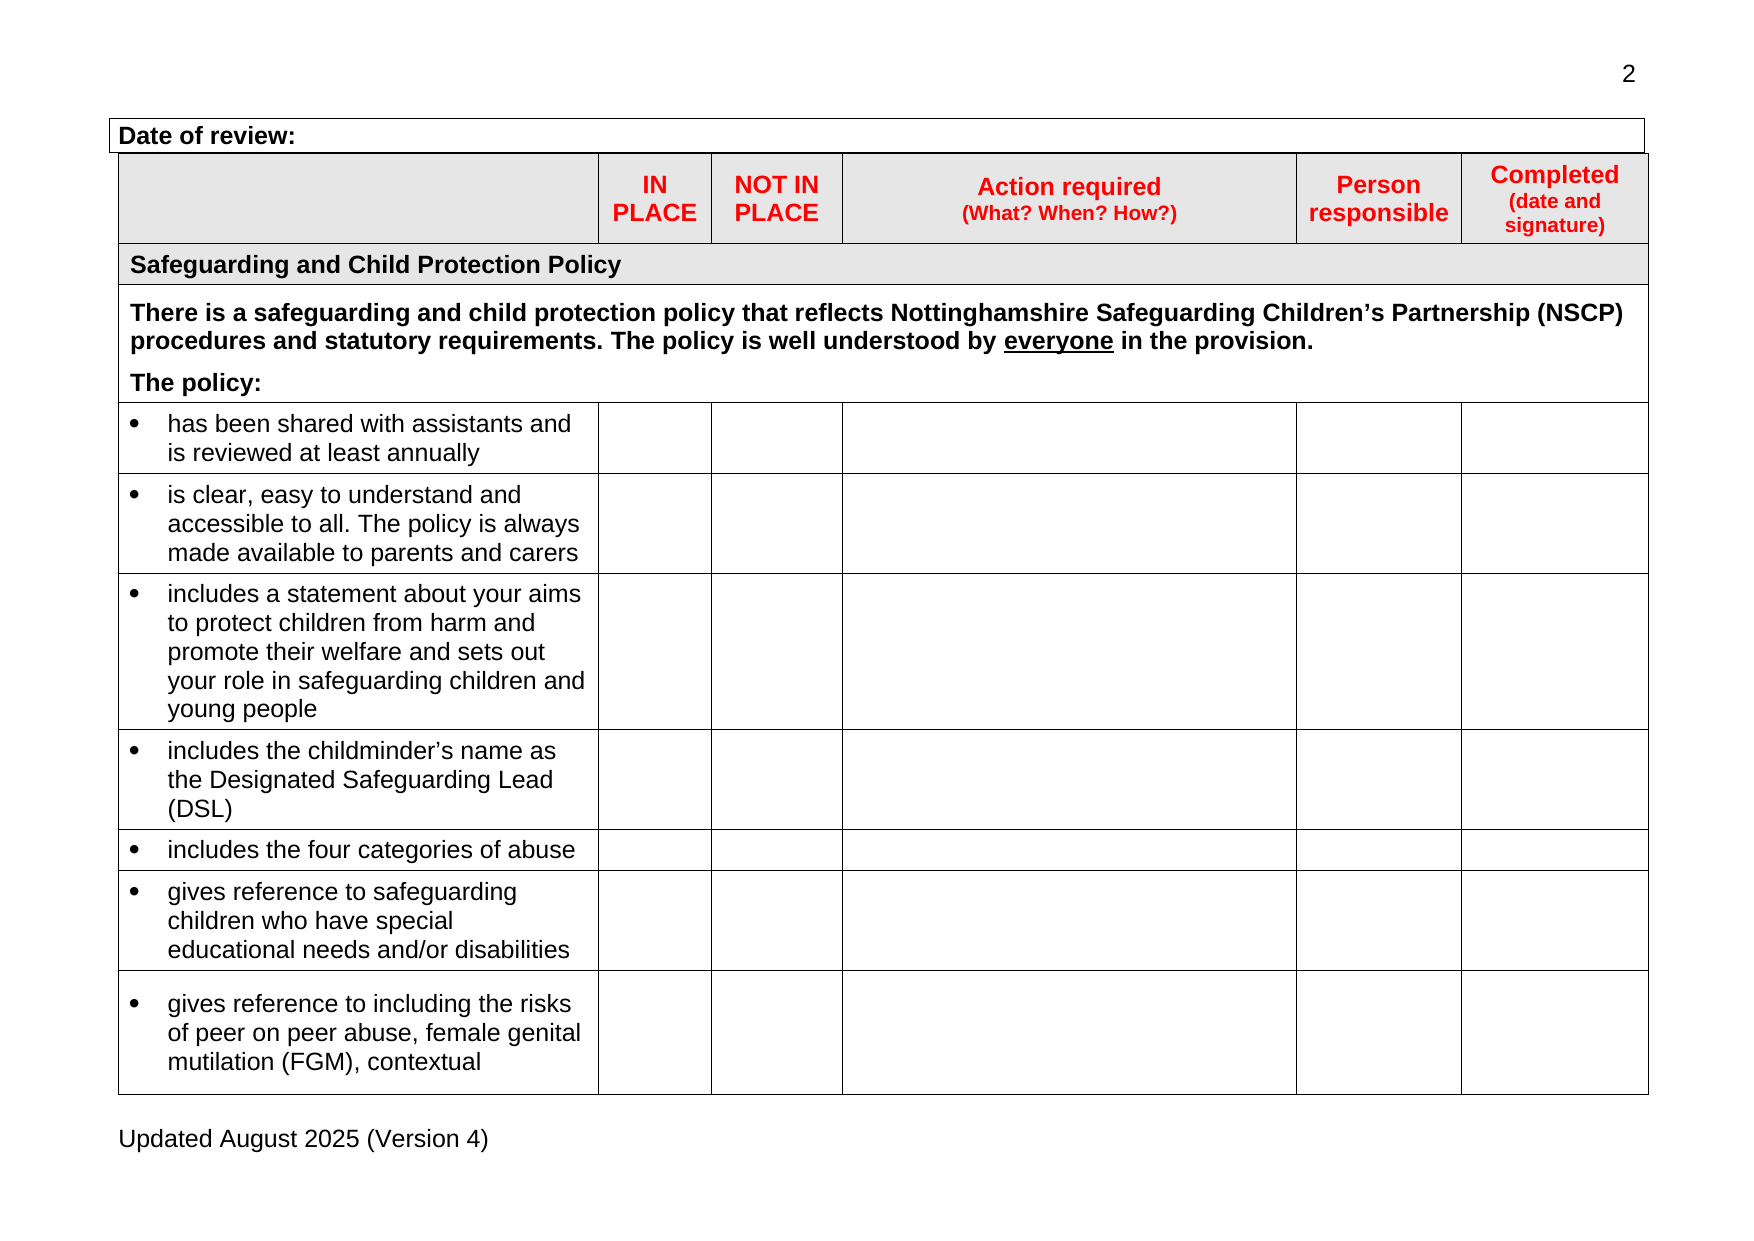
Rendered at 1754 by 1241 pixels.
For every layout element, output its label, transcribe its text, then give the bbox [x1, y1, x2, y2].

table_cell [843, 871, 1296, 969]
table_cell [599, 474, 711, 572]
table_cell includes a statement about your aims to protect children from harm and promote their welfare and sets out your role in safeguarding children and young people [119, 574, 598, 729]
table_cell [599, 403, 711, 473]
table_cell [1297, 730, 1461, 828]
table_cell includes the childminder’s name as the Designated Safeguarding Lead (DSL) [119, 730, 598, 828]
table_cell [599, 730, 711, 828]
table_cell [843, 830, 1296, 870]
table_header [119, 154, 598, 243]
table_cell [1462, 971, 1648, 1094]
table_header Completed (date and signature) [1462, 154, 1648, 243]
text Date of review: [110, 119, 1644, 152]
table_cell [712, 574, 842, 729]
table_cell [1462, 830, 1648, 870]
table_header Action required (What? When? How?) [843, 154, 1296, 243]
table_cell [1462, 403, 1648, 473]
table_cell gives reference to safeguarding children who have special educational needs and/or disabilities [119, 871, 598, 969]
table_cell [843, 574, 1296, 729]
table_cell has been shared with assistants and is reviewed at least annually [119, 403, 598, 473]
table_cell [599, 971, 711, 1094]
table_cell [712, 474, 842, 572]
table_cell [1462, 474, 1648, 572]
table_cell [599, 574, 711, 729]
table_cell includes the four categories of abuse [119, 830, 598, 870]
table_cell [843, 730, 1296, 828]
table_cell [119, 971, 598, 1094]
table_cell [712, 403, 842, 473]
table_cell [843, 403, 1296, 473]
table_cell [843, 971, 1296, 1094]
table_cell [712, 871, 842, 969]
table_cell There is a safeguarding and child protection policy that reflects Nottinghamshire Safeguarding Children’s Partnership (NSCP) procedures and statutory requirements. The policy is well understood by everyone in the provision. The policy: [119, 285, 1648, 402]
table_cell [1297, 871, 1461, 969]
table_cell [712, 730, 842, 828]
table_cell [712, 971, 842, 1094]
table_cell [1462, 871, 1648, 969]
table_cell [1297, 474, 1461, 572]
table_header NOT IN PLACE [712, 154, 842, 243]
table_cell [599, 871, 711, 969]
table_cell [1462, 730, 1648, 828]
table_cell Safeguarding and Child Protection Policy [119, 244, 1648, 284]
table_cell [1297, 403, 1461, 473]
table_cell [712, 830, 842, 870]
table_cell [1297, 830, 1461, 870]
table_cell [1297, 971, 1461, 1094]
table_cell [1462, 574, 1648, 729]
table_cell [1297, 574, 1461, 729]
table_cell [599, 830, 711, 870]
table_cell is clear, easy to understand and accessible to all. The policy is always made available to parents and carers [119, 474, 598, 572]
table_cell [843, 474, 1296, 572]
table_header IN PLACE [599, 154, 711, 243]
table_header Person responsible [1297, 154, 1461, 243]
